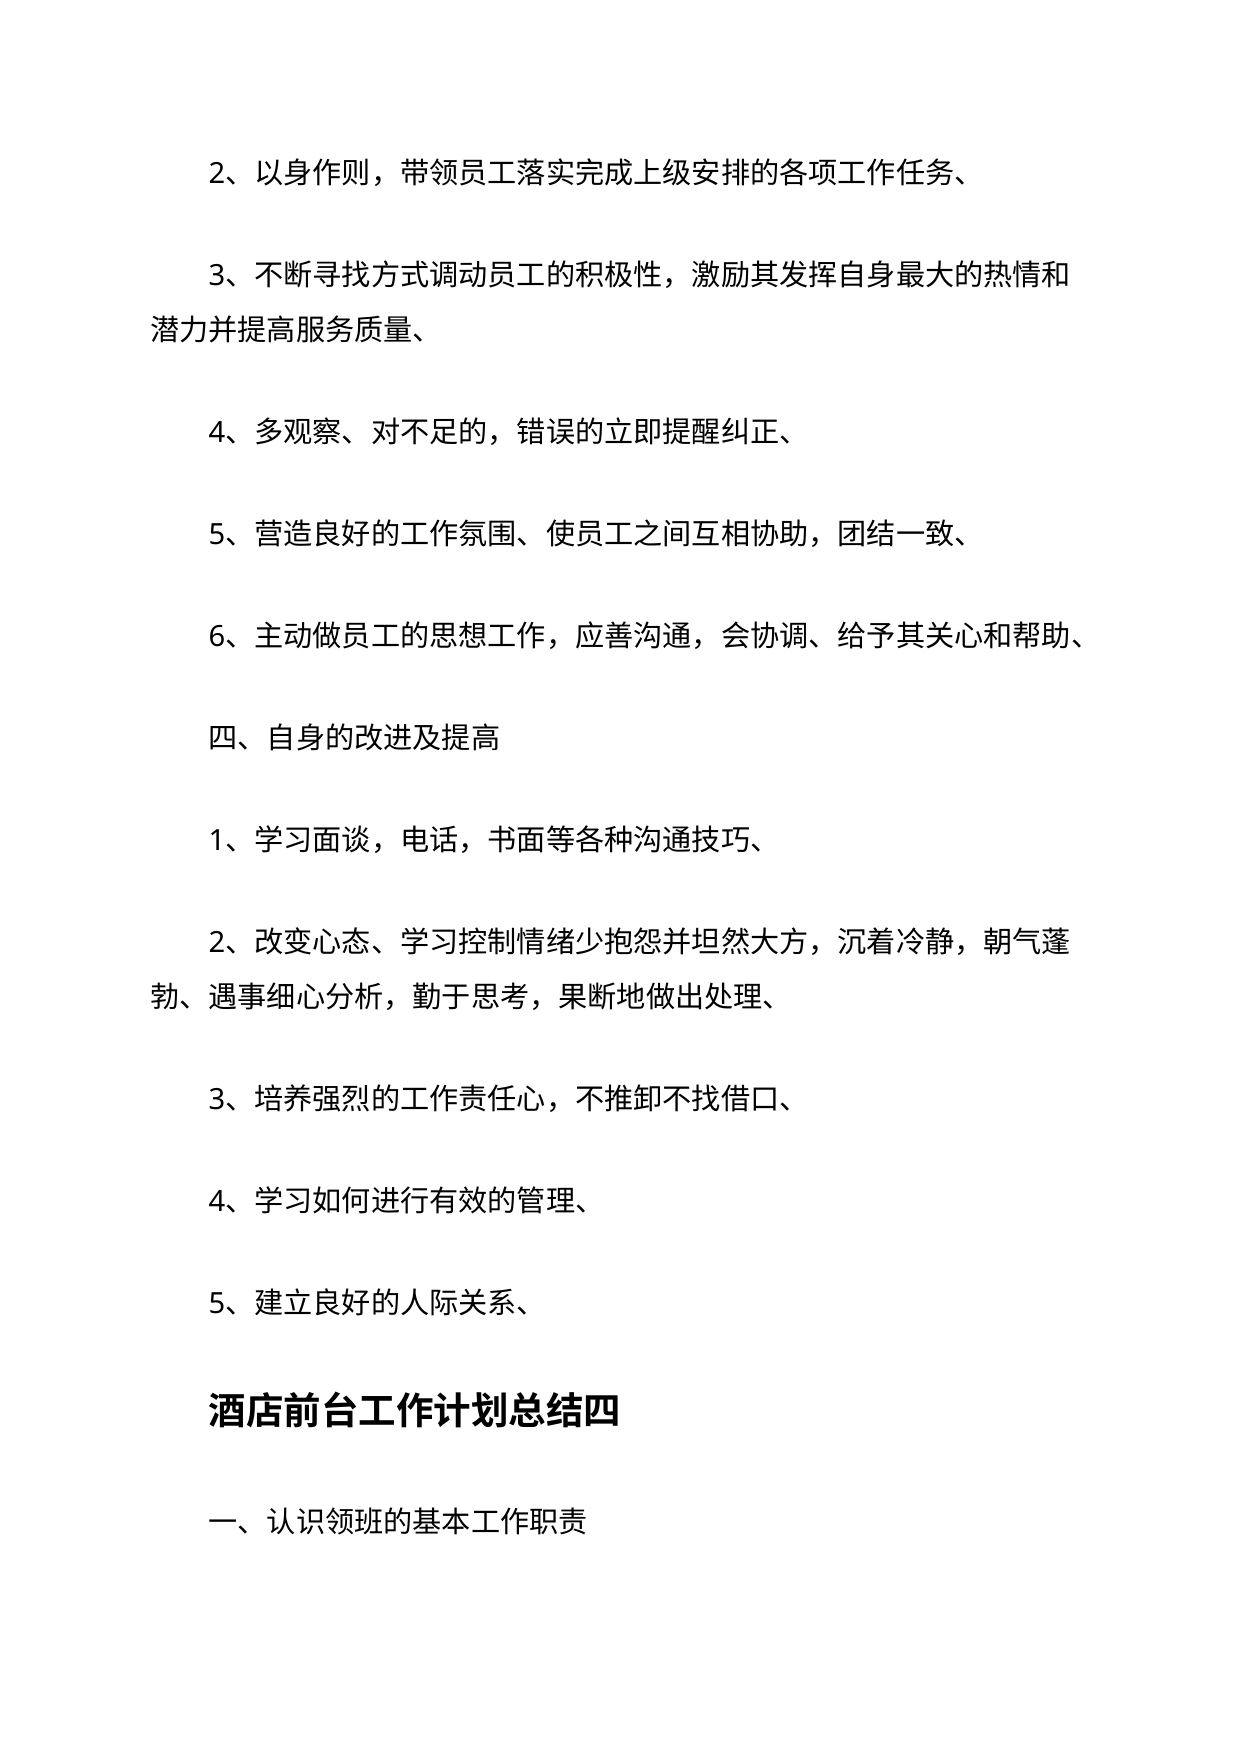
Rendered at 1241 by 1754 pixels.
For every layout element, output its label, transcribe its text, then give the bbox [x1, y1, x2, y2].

text 2、改变心态、学习控制情绪少抱怨并坦然大方，沉着冷静，朝气蓬勃、遇事细心分析，勤于思考，果断地做出处理、 [150, 918, 1090, 1016]
text 酒店前台工作计划总结四 [150, 1381, 1090, 1435]
text 2、以身作则，带领员工落实完成上级安排的各项工作任务、 [150, 150, 1090, 192]
text 4、学习如何进行有效的管理、 [150, 1177, 1090, 1219]
text 3、培养强烈的工作责任心，不推卸不找借口、 [150, 1075, 1090, 1118]
text 1、学习面谈，电话，书面等各种沟通技巧、 [150, 816, 1090, 859]
text 4、多观察、对不足的，错误的立即提醒纠正、 [150, 409, 1090, 451]
text 6、主动做员工的思想工作，应善沟通，会协调、给予其关心和帮助、 [150, 613, 1090, 655]
text 一、认识领班的基本工作职责 [150, 1498, 1090, 1541]
text 3、不断寻找方式调动员工的积极性，激励其发挥自身最大的热情和潜力并提高服务质量、 [150, 252, 1090, 349]
text 5、建立良好的人际关系、 [150, 1279, 1090, 1322]
text 5、营造良好的工作氛围、使员工之间互相协助，团结一致、 [150, 511, 1090, 553]
text 四、自身的改进及提高 [150, 715, 1090, 757]
